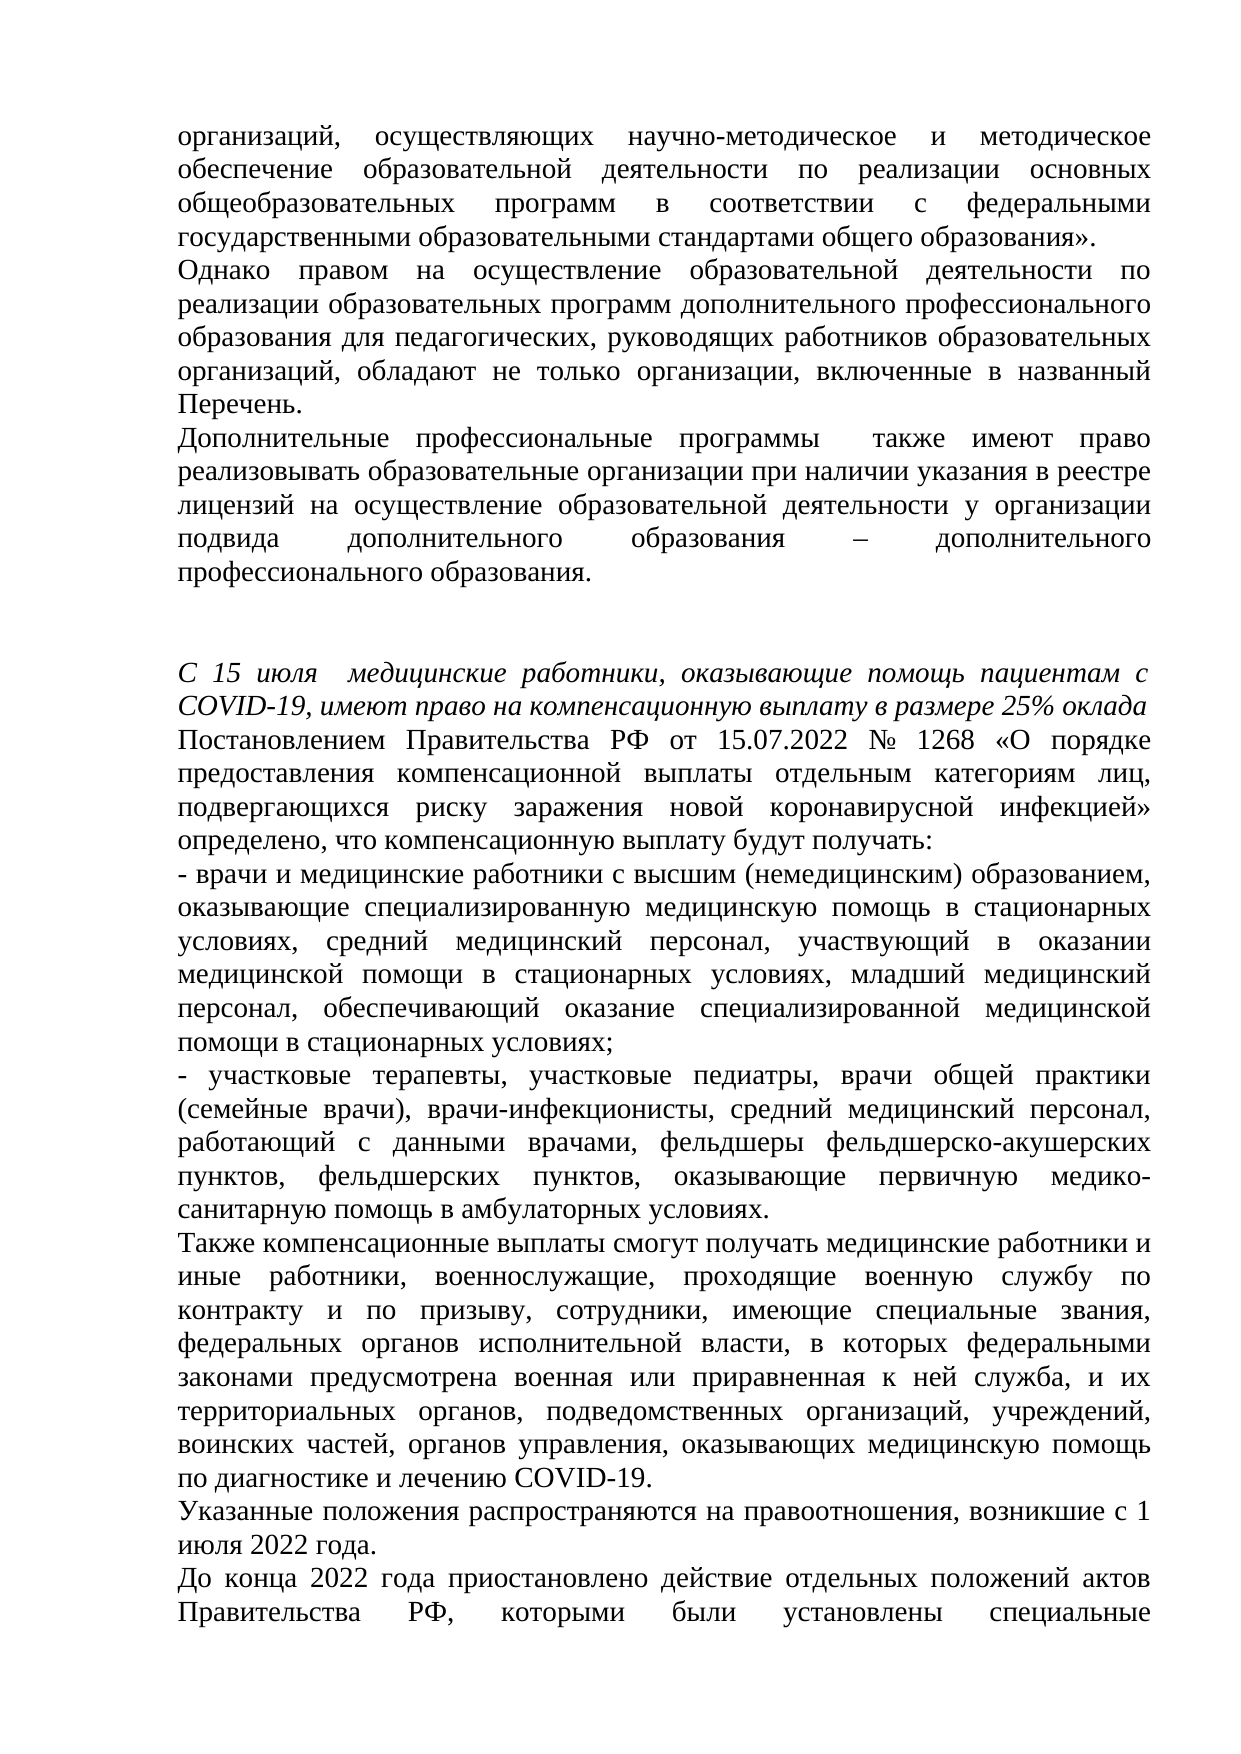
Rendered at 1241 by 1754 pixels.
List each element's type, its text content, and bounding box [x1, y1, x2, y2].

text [177, 118, 1152, 252]
text Дополнительные профессиональные программы также имеют право реализовывать образовательные организации при наличии указания в реестре лицензий на осуществление образовательной деятельности у организации подвида дополнительного образования – дополнительного профессионального образования. [177, 420, 1152, 588]
text Указанные положения распространяются на правоотношения, возникшие с 1 июля 2022 года. [177, 1493, 1152, 1560]
text - врачи и медицинские работники с высшим (немедицинским) образованием, оказывающие специализированную медицинскую помощь в стационарных условиях, средний медицинский персонал, участвующий в оказании медицинской помощи в стационарных условиях, младший медицинский персонал, обеспечивающий оказание специализированной медицинской помощи в стационарных условиях; [177, 856, 1152, 1057]
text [177, 1560, 1152, 1627]
text Также компенсационные выплаты смогут получать медицинские работники и иные работники, военнослужащие, проходящие военную службу по контракту и по призыву, сотрудники, имеющие специальные звания, федеральных органов исполнительной власти, в которых федеральными законами предусмотрена военная или приравненная к ней служба, и их территориальных органов, подведомственных организаций, учреждений, воинских частей, органов управления, оказывающих медицинскую помощь по диагностике и лечению COVID-19. [177, 1225, 1152, 1493]
text Однако правом на осуществление образовательной деятельности по реализации образовательных программ дополнительного профессионального образования для педагогических, руководящих работников образовательных организаций, обладают не только организации, включенные в названный Перечень. [177, 252, 1152, 420]
text Постановлением Правительства РФ от 15.07.2022 № 1268 «О порядке предоставления компенсационной выплаты отдельным категориям лиц, подвергающихся риску заражения новой коронавирусной инфекцией» определено, что компенсационную выплату будут получать: [177, 722, 1152, 856]
text - участковые терапевты, участковые педиатры, врачи общей практики (семейные врачи), врачи-инфекционисты, средний медицинский персонал, работающий с данными врачами, фельдшеры фельдшерско-акушерских пунктов, фельдшерских пунктов, оказывающие первичную медико-санитарную помощь в амбулаторных условиях. [177, 1057, 1152, 1225]
text С 15 июля медицинские работники, оказывающие помощь пациентам с COVID-19, имеют право на компенсационную выплату в размере 25% оклада [177, 655, 1152, 722]
